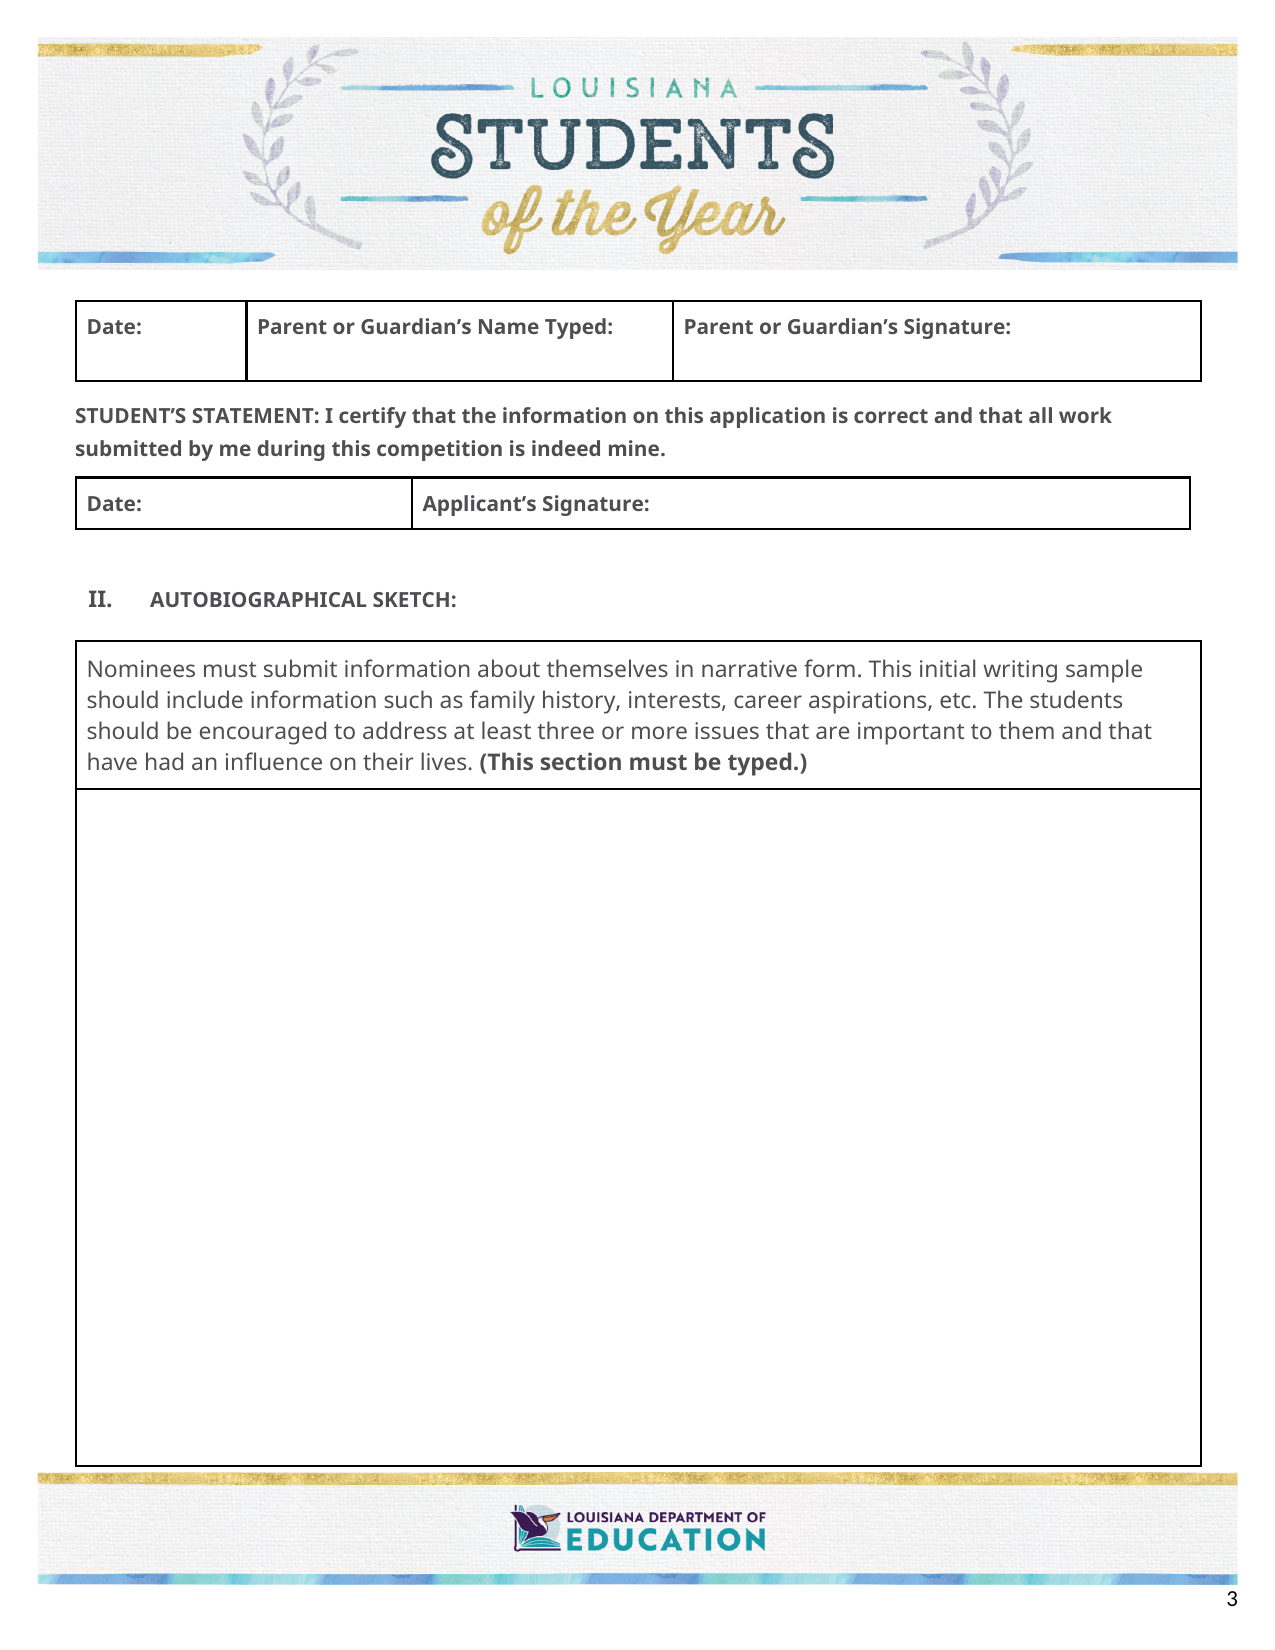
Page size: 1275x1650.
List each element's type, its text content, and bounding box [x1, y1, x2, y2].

table_cell [77, 790, 1200, 1465]
table_header Parent or Guardian’s Signature: [674, 302, 1200, 380]
text STUDENT’S STATEMENT: I certify that the information on this application is correct and that all work submitted by me during this competition is indeed mine. [75, 401, 1200, 462]
table_header Parent or Guardian’s Name Typed: [248, 302, 672, 380]
table_header Applicant’s Signature: [413, 479, 1189, 528]
picture [37, 1472, 1238, 1585]
table_header Date: [77, 479, 411, 528]
table_header Nominees must submit information about themselves in narrative form. This initial writing sample should include information such as family history, interests, career aspirations, etc. The students should be encouraged to address at least three or more issues that are important to them and that have had an influence on their lives. (This section must be typed.) [77, 642, 1200, 788]
table_header Date: [77, 302, 245, 380]
list AUTOBIOGRAPHICAL SKETCH: [112, 583, 1200, 614]
picture [37, 37, 1238, 270]
